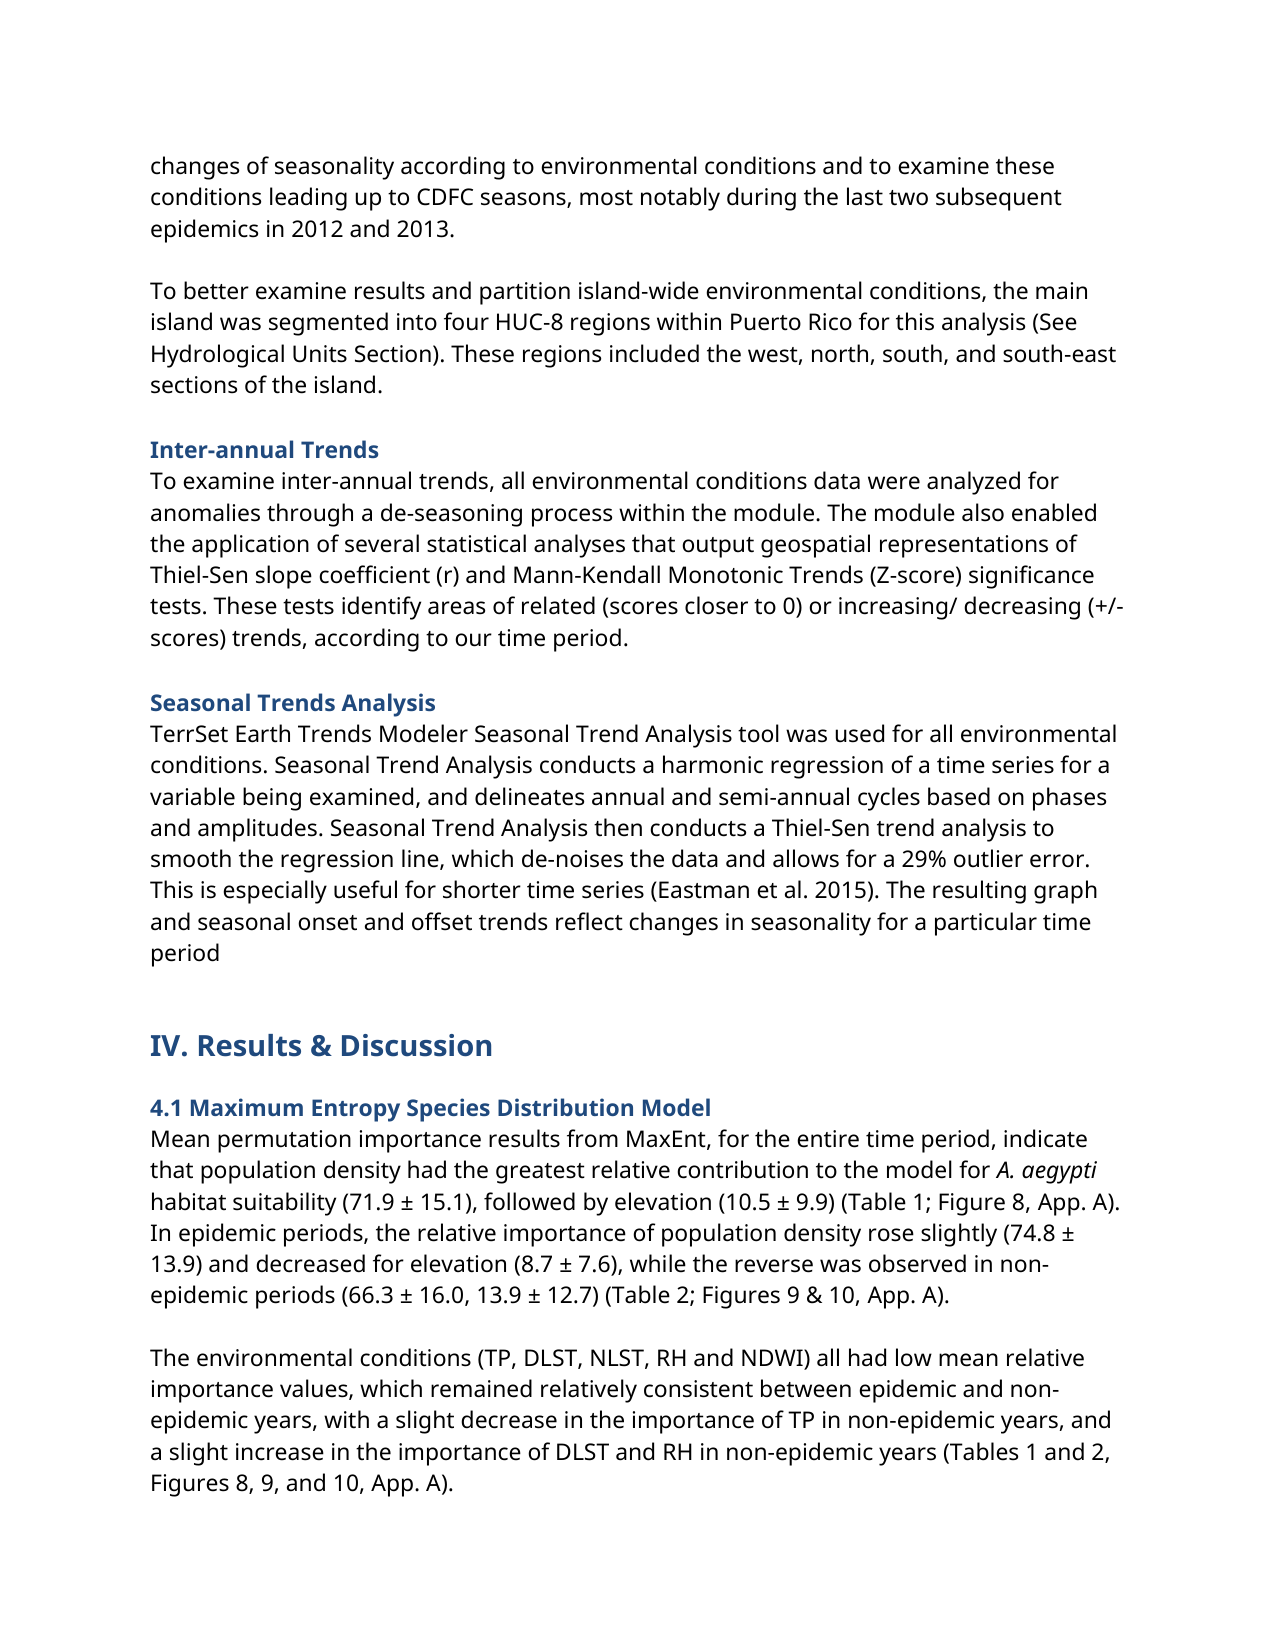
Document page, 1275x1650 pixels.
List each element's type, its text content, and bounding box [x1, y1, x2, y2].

text To examine inter-annual trends, all environmental conditions data were analyzed for anomalies through a de-seasoning process within the module. The module also enabled the application of several statistical analyses that output geospatial representations of Thiel-Sen slope coefficient (r) and Mann-Kendall Monotonic Trends (Z-score) significance tests. These tests identify areas of related (scores closer to 0) or increasing/ decreasing (+/- scores) trends, according to our time period. [150, 465, 1125, 653]
text Mean permutation importance results from MaxEnt, for the entire time period, indicate that population density had the greatest relative contribution to the model for A. aegypti habitat suitability (71.9 ± 15.1), followed by elevation (10.5 ± 9.9) (Table 1; Figure 8, App. A). In epidemic periods, the relative importance of population density rose slightly (74.8 ± 13.9) and decreased for elevation (8.7 ± 7.6), while the reverse was observed in non-epidemic periods (66.3 ± 16.0, 13.9 ± 12.7) (Table 2; Figures 9 & 10, App. A). [150, 1123, 1125, 1311]
text The environmental conditions (TP, DLST, NLST, RH and NDWI) all had low mean relative importance values, which remained relatively consistent between epidemic and non-epidemic years, with a slight decrease in the importance of TP in non-epidemic years, and a slight increase in the importance of DLST and RH in non-epidemic years (Tables 1 and 2, Figures 8, 9, and 10, App. A). [150, 1342, 1125, 1498]
text Inter-annual Trends [150, 434, 1125, 465]
text 4.1 Maximum Entropy Species Distribution Model [150, 1092, 1125, 1123]
text Seasonal Trends Analysis [150, 687, 1125, 718]
text TerrSet Earth Trends Modeler Seasonal Trend Analysis tool was used for all environmental conditions. Seasonal Trend Analysis conducts a harmonic regression of a time series for a variable being examined, and delineates annual and semi-annual cycles based on phases and amplitudes. Seasonal Trend Analysis then conducts a Thiel-Sen trend analysis to smooth the regression line, which de-noises the data and allows for a 29% outlier error. This is especially useful for shorter time series (Eastman et al. 2015). The resulting graph and seasonal onset and offset trends reflect changes in seasonality for a particular time period [150, 718, 1125, 968]
text IV. Results & Discussion [150, 1026, 1125, 1065]
text To better examine results and partition island-wide environmental conditions, the main island was segmented into four HUC-8 regions within Puerto Rico for this analysis (See Hydrological Units Section). These regions included the west, north, south, and south-east sections of the island. [150, 275, 1125, 400]
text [150, 150, 1125, 244]
